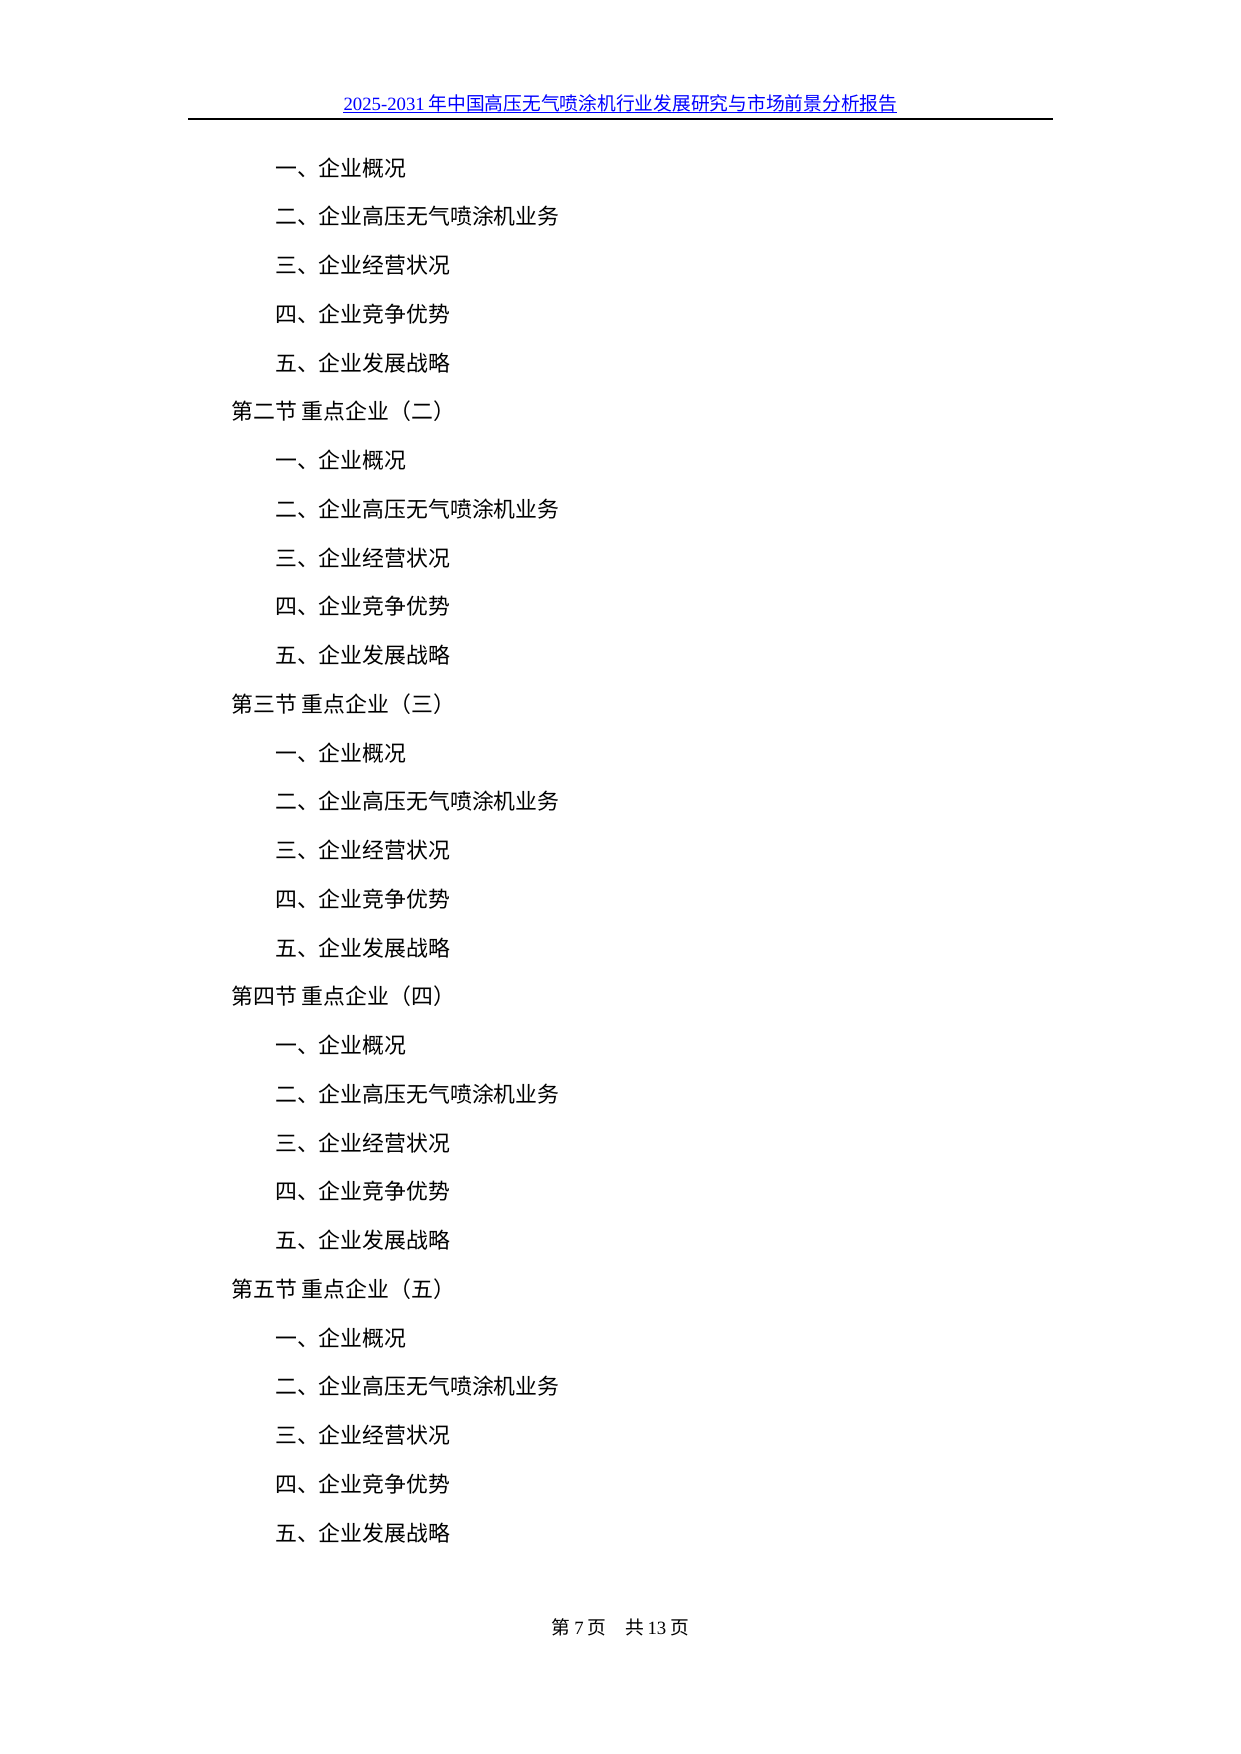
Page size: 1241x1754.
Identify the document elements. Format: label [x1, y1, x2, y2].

text [187, 150, 1053, 1548]
